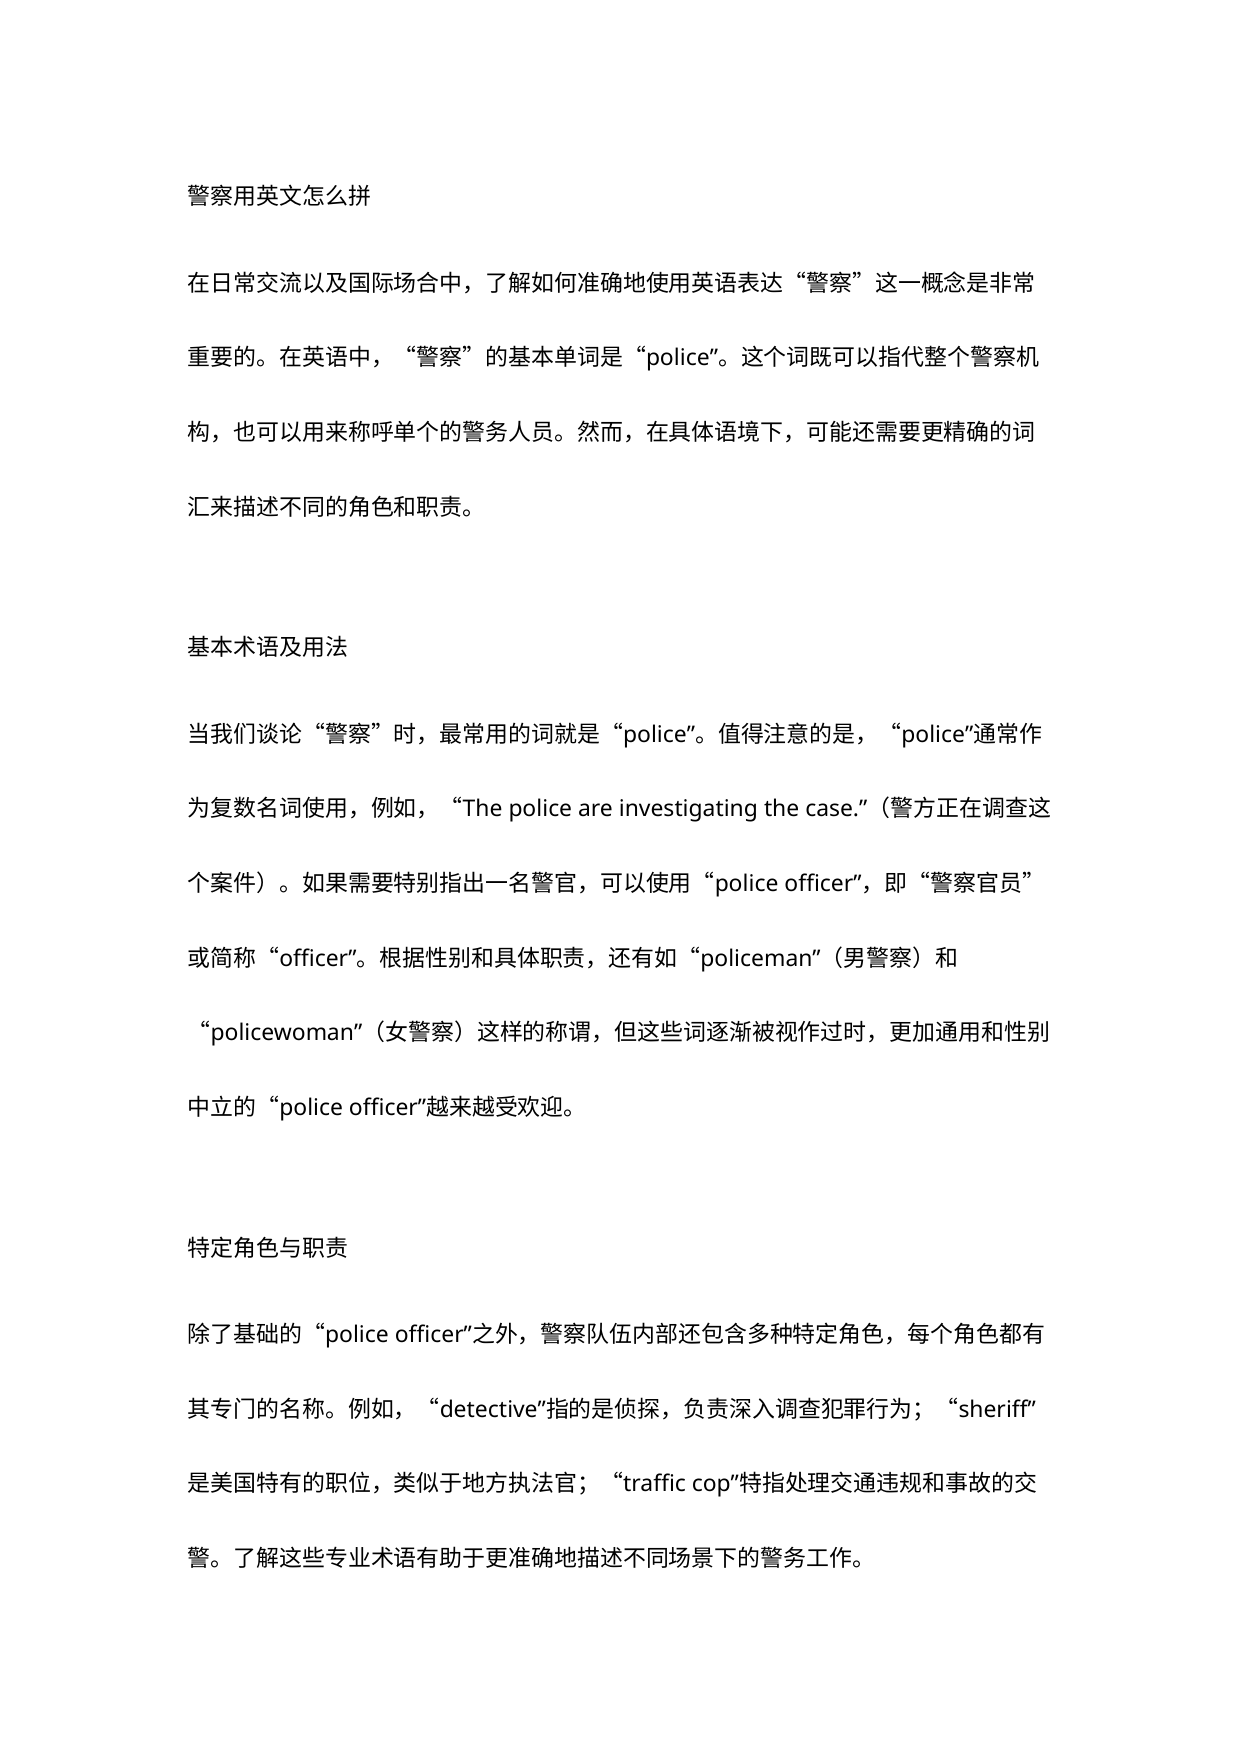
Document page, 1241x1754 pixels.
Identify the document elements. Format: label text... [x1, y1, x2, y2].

text 当我们谈论“警察”时，最常用的词就是“police”。值得注意的是，“police”通常作为复数名词使用，例如，“The police are investigating the case.”（警方正在调查这个案件）。如果需要特别指出一名警官，可以使用“police officer”，即“警察官员”或简称“officer”。根据性别和具体职责，还有如“policeman”（男警察）和“policewoman”（女警察）这样的称谓，但这些词逐渐被视作过时，更加通用和性别中立的“police officer”越来越受欢迎。 [187, 699, 1053, 1138]
text 特定角色与职责 [187, 1213, 1053, 1278]
text 警察用英文怎么拼 [187, 162, 1053, 227]
text 除了基础的“police officer”之外，警察队伍内部还包含多种特定角色，每个角色都有其专门的名称。例如，“detective”指的是侦探，负责深入调查犯罪行为；“sheriff”是美国特有的职位，类似于地方执法官；“traffic cop”特指处理交通违规和事故的交警。了解这些专业术语有助于更准确地描述不同场景下的警务工作。 [187, 1300, 1053, 1589]
text 基本术语及用法 [187, 613, 1053, 678]
text 在日常交流以及国际场合中，了解如何准确地使用英语表达“警察”这一概念是非常重要的。在英语中，“警察”的基本单词是“police”。这个词既可以指代整个警察机构，也可以用来称呼单个的警务人员。然而，在具体语境下，可能还需要更精确的词汇来描述不同的角色和职责。 [187, 248, 1053, 538]
